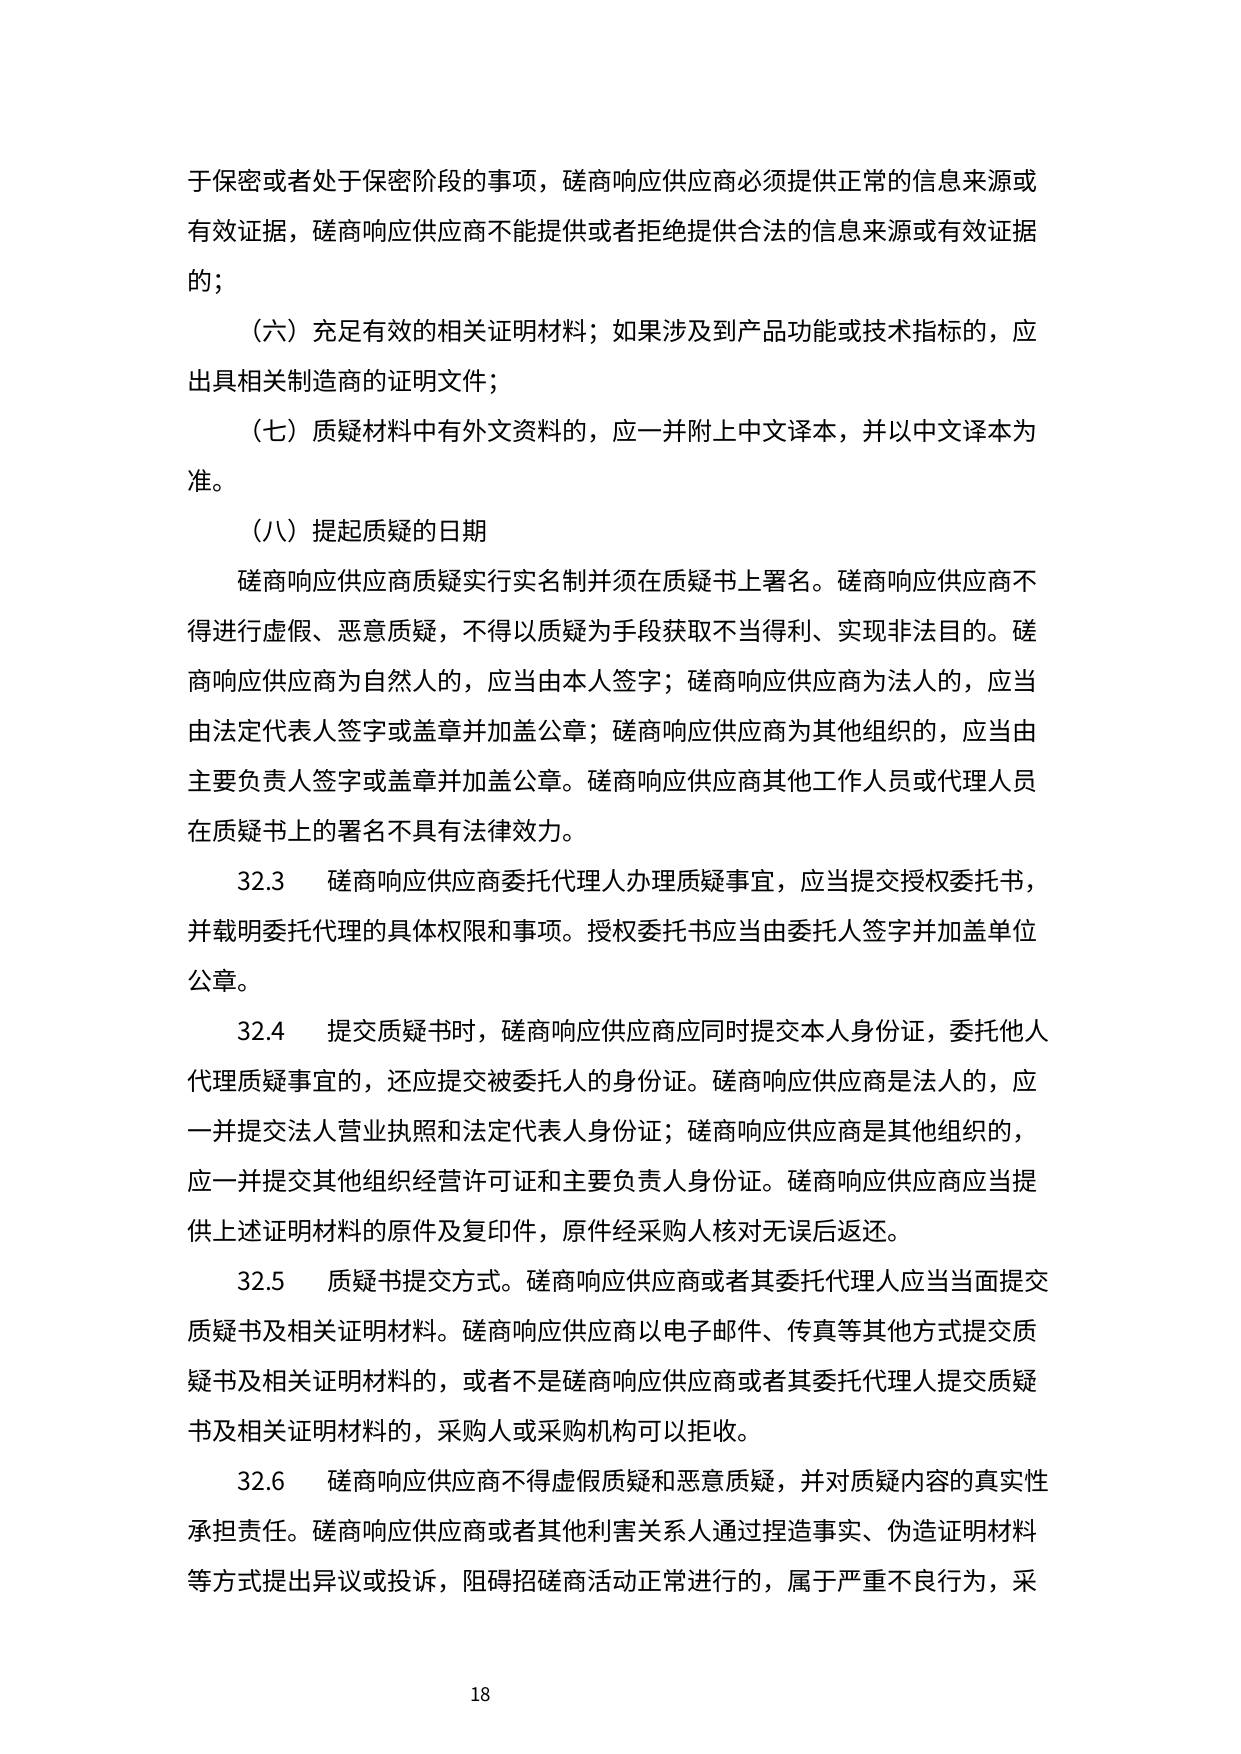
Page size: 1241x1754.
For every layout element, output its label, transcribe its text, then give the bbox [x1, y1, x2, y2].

list 质疑书提交方式。磋商响应供应商或者其委托代理人应当当面提交质疑书及相关证明材料。磋商响应供应商以电子邮件、传真等其他方式提交质疑书及相关证明材料的，或者不是磋商响应供应商或者其委托代理人提交质疑书及相关证明材料的，采购人或采购机构可以拒收。 [187, 1250, 1053, 1450]
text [187, 150, 1053, 300]
text 磋商响应供应商质疑实行实名制并须在质疑书上署名。磋商响应供应商不得进行虚假、恶意质疑，不得以质疑为手段获取不当得利、实现非法目的。磋商响应供应商为自然人的，应当由本人签字；磋商响应供应商为法人的，应当由法定代表人签字或盖章并加盖公章；磋商响应供应商为其他组织的，应当由主要负责人签字或盖章并加盖公章。磋商响应供应商其他工作人员或代理人员在质疑书上的署名不具有法律效力。 [187, 550, 1053, 850]
text （六）充足有效的相关证明材料；如果涉及到产品功能或技术指标的，应出具相关制造商的证明文件； [187, 300, 1053, 400]
text （七）质疑材料中有外文资料的，应一并附上中文译本，并以中文译本为准。 [187, 400, 1053, 500]
text （八）提起质疑的日期 [187, 500, 1053, 550]
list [187, 1450, 1053, 1600]
list 提交质疑书时，磋商响应供应商应同时提交本人身份证，委托他人代理质疑事宜的，还应提交被委托人的身份证。磋商响应供应商是法人的，应一并提交法人营业执照和法定代表人身份证；磋商响应供应商是其他组织的，应一并提交其他组织经营许可证和主要负责人身份证。磋商响应供应商应当提供上述证明材料的原件及复印件，原件经采购人核对无误后返还。 [187, 1000, 1053, 1250]
list 磋商响应供应商委托代理人办理质疑事宜，应当提交授权委托书，并载明委托代理的具体权限和事项。授权委托书应当由委托人签字并加盖单位公章。 [187, 850, 1053, 1000]
